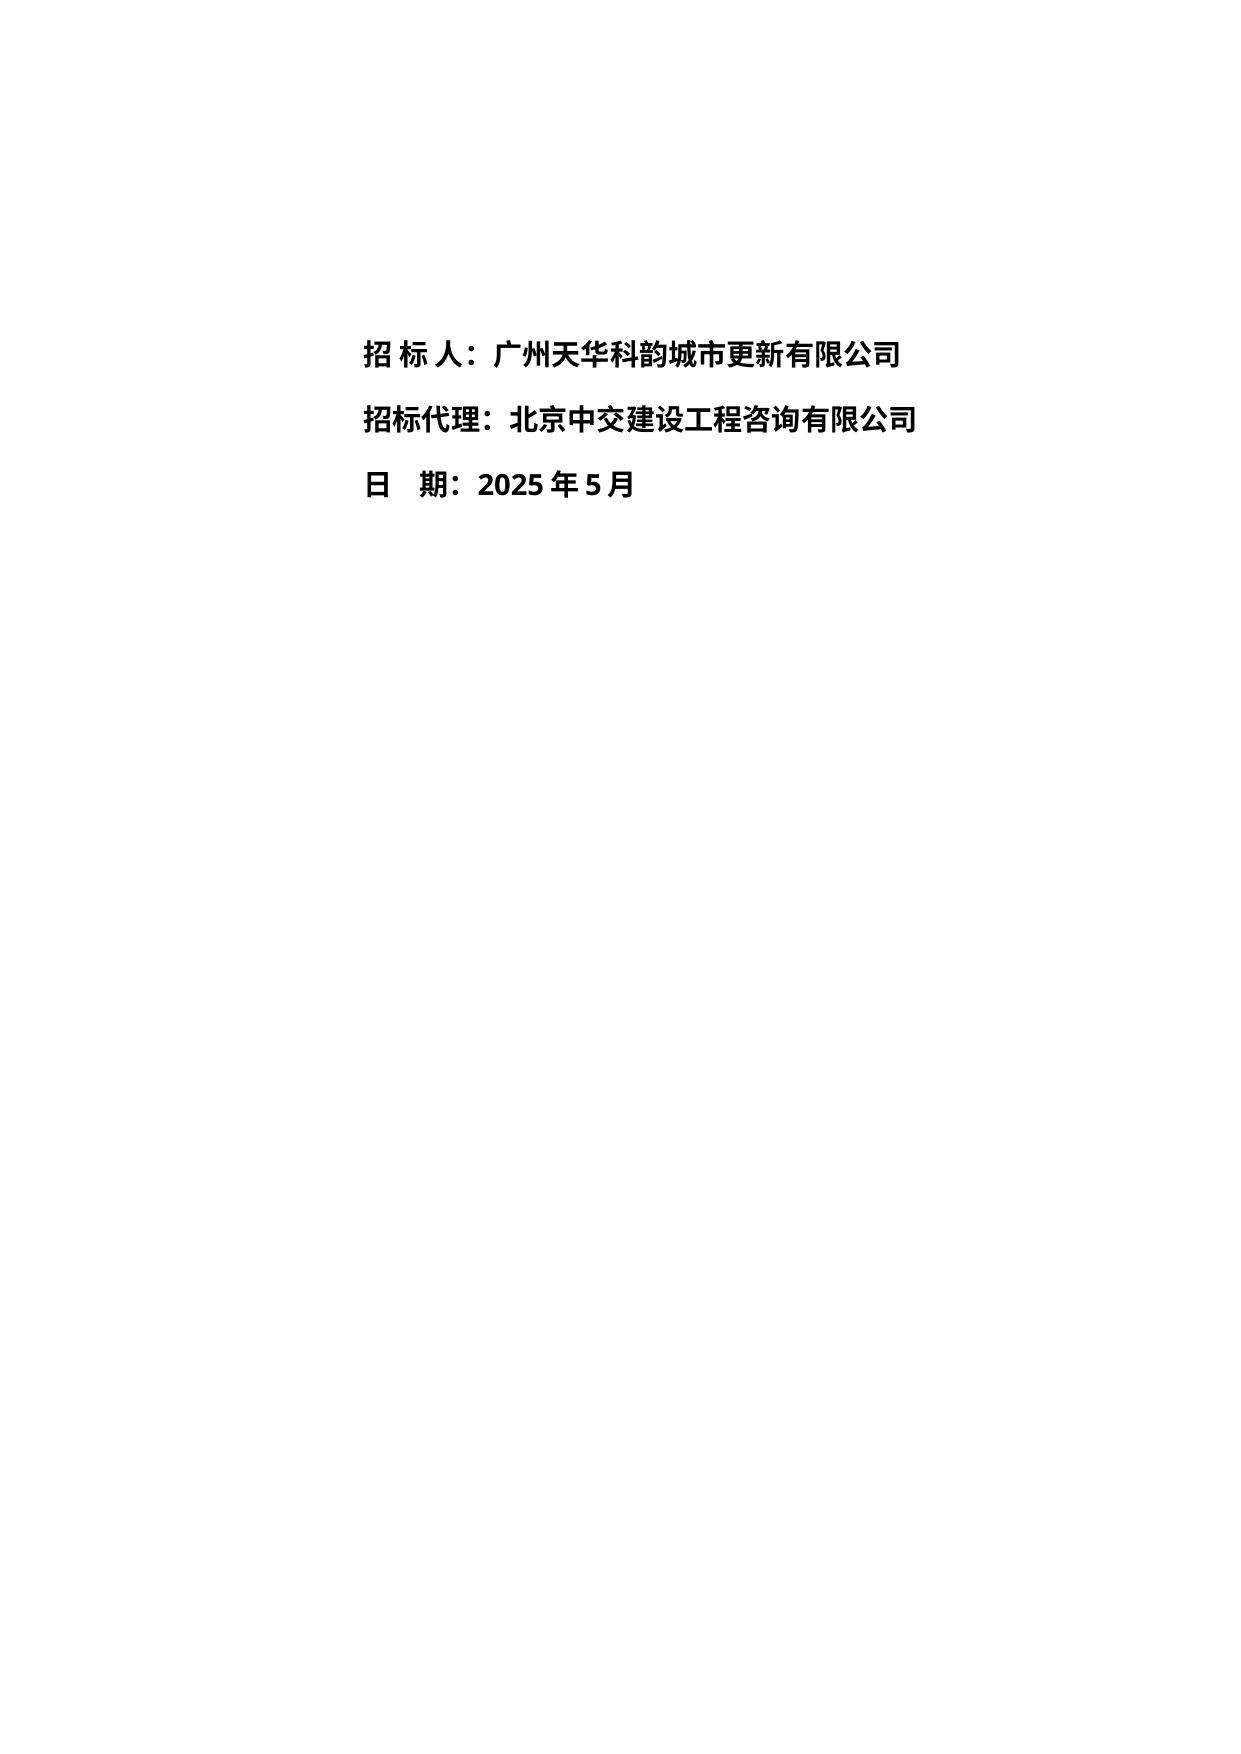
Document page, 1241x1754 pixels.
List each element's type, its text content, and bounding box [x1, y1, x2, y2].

text 日 期：2025年5月 [187, 451, 1053, 516]
text 招标代理：北京中交建设工程咨询有限公司 [187, 386, 1053, 451]
text 招 标 人：广州天华科韵城市更新有限公司 [187, 321, 1053, 386]
